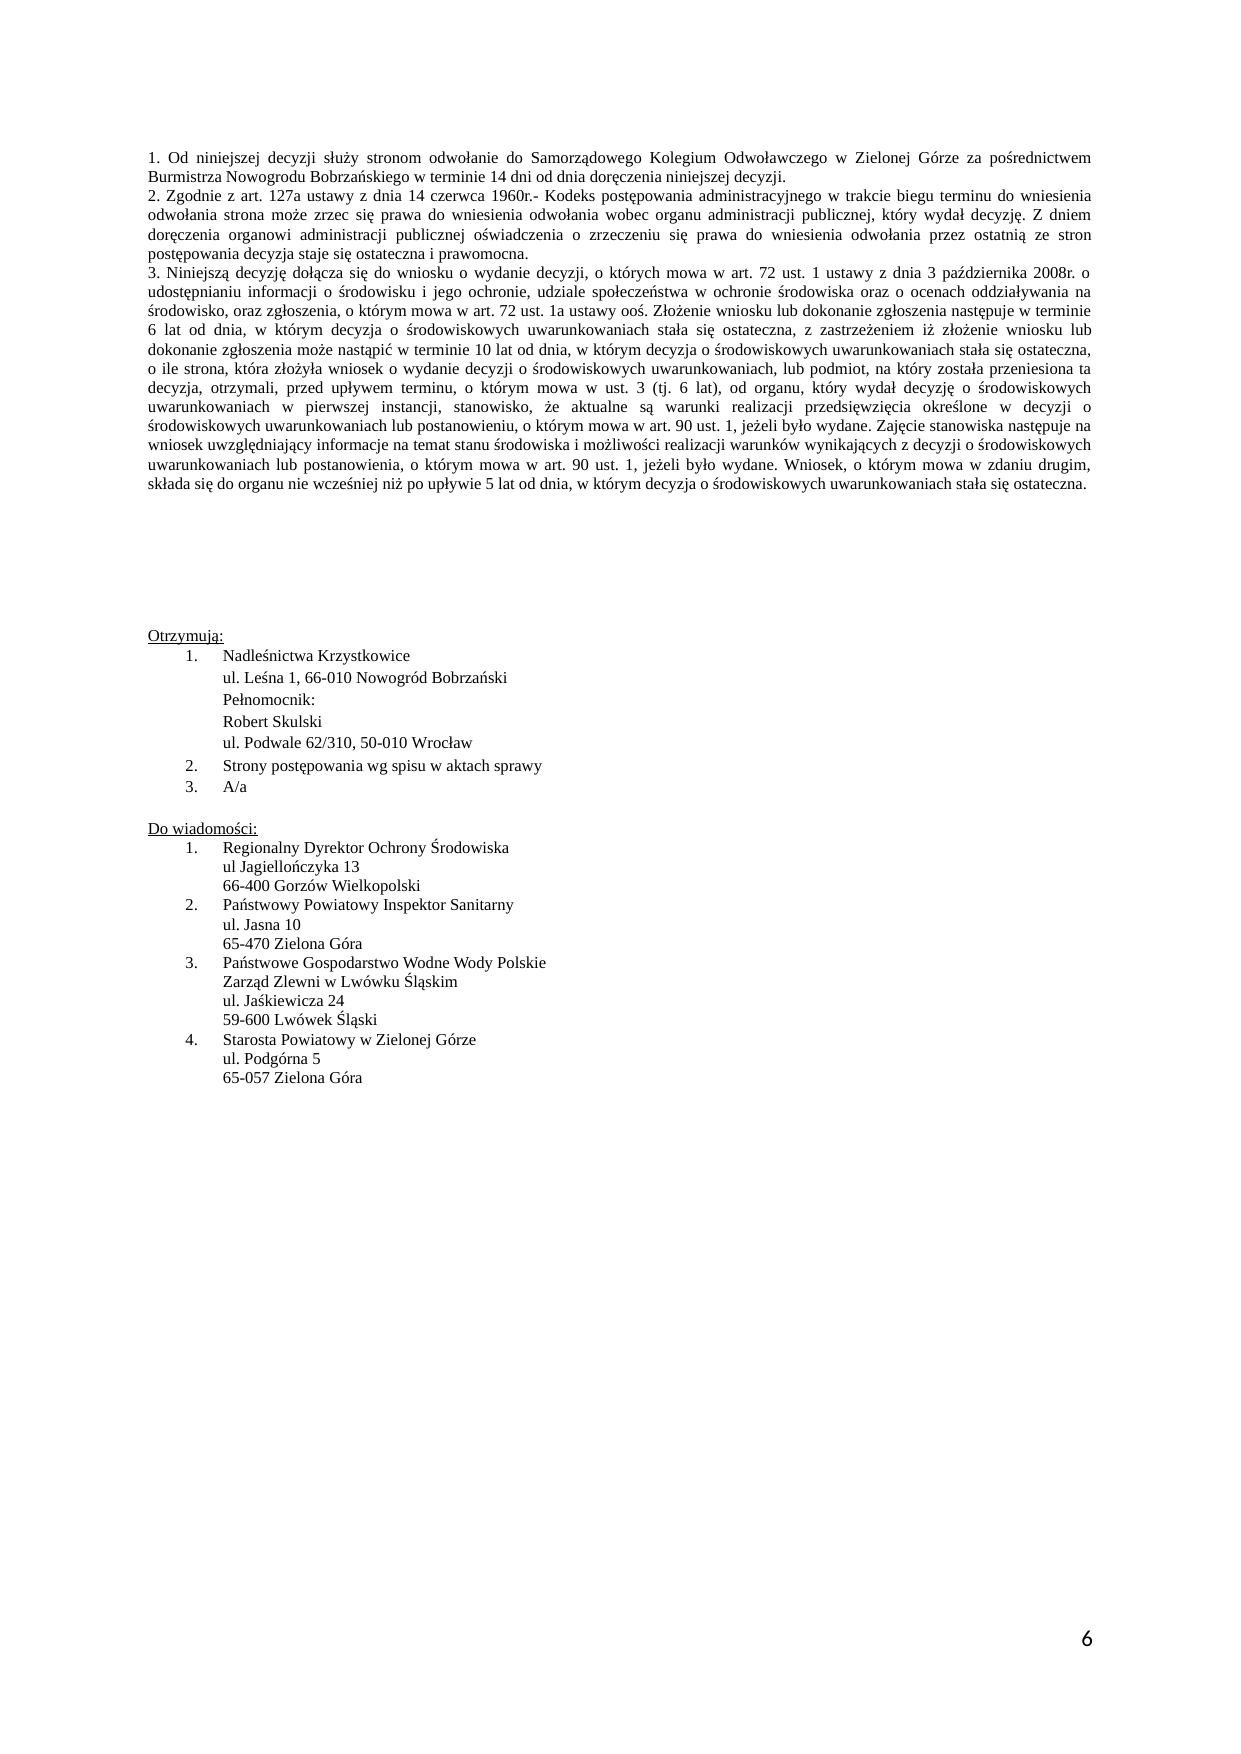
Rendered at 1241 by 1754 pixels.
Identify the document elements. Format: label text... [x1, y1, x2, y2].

text ul. Jaśkiewicza 24 [223, 991, 1093, 1010]
text 66-400 Gorzów Wielkopolski [223, 876, 1093, 895]
text Do wiadomości: [148, 818, 1093, 838]
text ul. Podgórna 5 [223, 1048, 1093, 1068]
list Państwowe Gospodarstwo Wodne Wody Polskie [185, 953, 1093, 972]
list ul. Podwale 62/310, 50-010 Wrocław [223, 733, 1093, 752]
list ul. Leśna 1, 66-010 Nowogród Bobrzański [223, 667, 1093, 687]
list Nadleśnictwa Krzystkowice [185, 645, 1093, 664]
list Robert Skulski [223, 711, 1093, 731]
list Strony postępowania wg spisu w aktach sprawy [185, 755, 1093, 774]
text ul Jagiellończyka 13 [223, 857, 1093, 876]
list Regionalny Dyrektor Ochrony Środowiska [185, 838, 1093, 857]
list Pełnomocnik: [223, 689, 1093, 708]
list A/a [185, 777, 1093, 796]
text Zarząd Zlewni w Lwówku Śląskim [223, 972, 1093, 991]
text ul. Jasna 10 [223, 914, 1093, 933]
text Otrzymują: [148, 626, 1093, 645]
text 59-600 Lwówek Śląski [223, 1010, 1093, 1029]
text 65-057 Zielona Góra [223, 1068, 1093, 1087]
list Państwowy Powiatowy Inspektor Sanitarny [185, 895, 1093, 914]
text 65-470 Zielona Góra [223, 933, 1093, 953]
text 3. Niniejszą decyzję dołącza się do wniosku o wydanie decyzji, o których mowa w art. 72 ust. 1 ustawy z dnia 3 października 2008r. o udostępnianiu informacji o środowisku i jego ochronie, udziale społeczeństwa w ochronie środowiska oraz o ocenach oddziaływania na środowisko, oraz zgłoszenia, o którym mowa w art. 72 ust. 1a ustawy ooś. Złożenie wniosku lub dokonanie zgłoszenia następuje w terminie 6 lat od dnia, w którym decyzja o środowiskowych uwarunkowaniach stała się ostateczna, z zastrzeżeniem iż złożenie wniosku lub dokonanie zgłoszenia może nastąpić w terminie 10 lat od dnia, w którym decyzja o środowiskowych uwarunkowaniach stała się ostateczna, o ile strona, która złożyła wniosek o wydanie decyzji o środowiskowych uwarunkowaniach, lub podmiot, na który została przeniesiona ta decyzja, otrzymali, przed upływem terminu, o którym mowa w ust. 3 (tj. 6 lat), od organu, który wydał decyzję o środowiskowych uwarunkowaniach w pierwszej instancji, stanowisko, że aktualne są warunki realizacji przedsięwzięcia określone w decyzji o środowiskowych uwarunkowaniach lub postanowieniu, o którym mowa w art. 90 ust. 1, jeżeli było wydane. Zajęcie stanowiska następuje na wniosek uwzględniający informacje na temat stanu środowiska i możliwości realizacji warunków wynikających z decyzji o środowiskowych uwarunkowaniach lub postanowienia, o którym mowa w art. 90 ust. 1, jeżeli było wydane. Wniosek, o którym mowa w zdaniu drugim, składa się do organu nie wcześniej niż po upływie 5 lat od dnia, w którym decyzja o środowiskowych uwarunkowaniach stała się ostateczna. [148, 263, 1093, 493]
text 2. Zgodnie z art. 127a ustawy z dnia 14 czerwca 1960r.- Kodeks postępowania administracyjnego w trakcie biegu terminu do wniesienia odwołania strona może zrzec się prawa do wniesienia odwołania wobec organu administracji publicznej, który wydał decyzję. Z dniem doręczenia organowi administracji publicznej oświadczenia o zrzeczeniu się prawa do wniesienia odwołania przez ostatnią ze stron postępowania decyzja staje się ostateczna i prawomocna. [148, 186, 1093, 263]
text 1. Od niniejszej decyzji służy stronom odwołanie do Samorządowego Kolegium Odwoławczego w Zielonej Górze za pośrednictwem Burmistrza Nowogrodu Bobrzańskiego w terminie 14 dni od dnia doręczenia niniejszej decyzji. [148, 148, 1093, 186]
list Starosta Powiatowy w Zielonej Górze [185, 1029, 1093, 1048]
